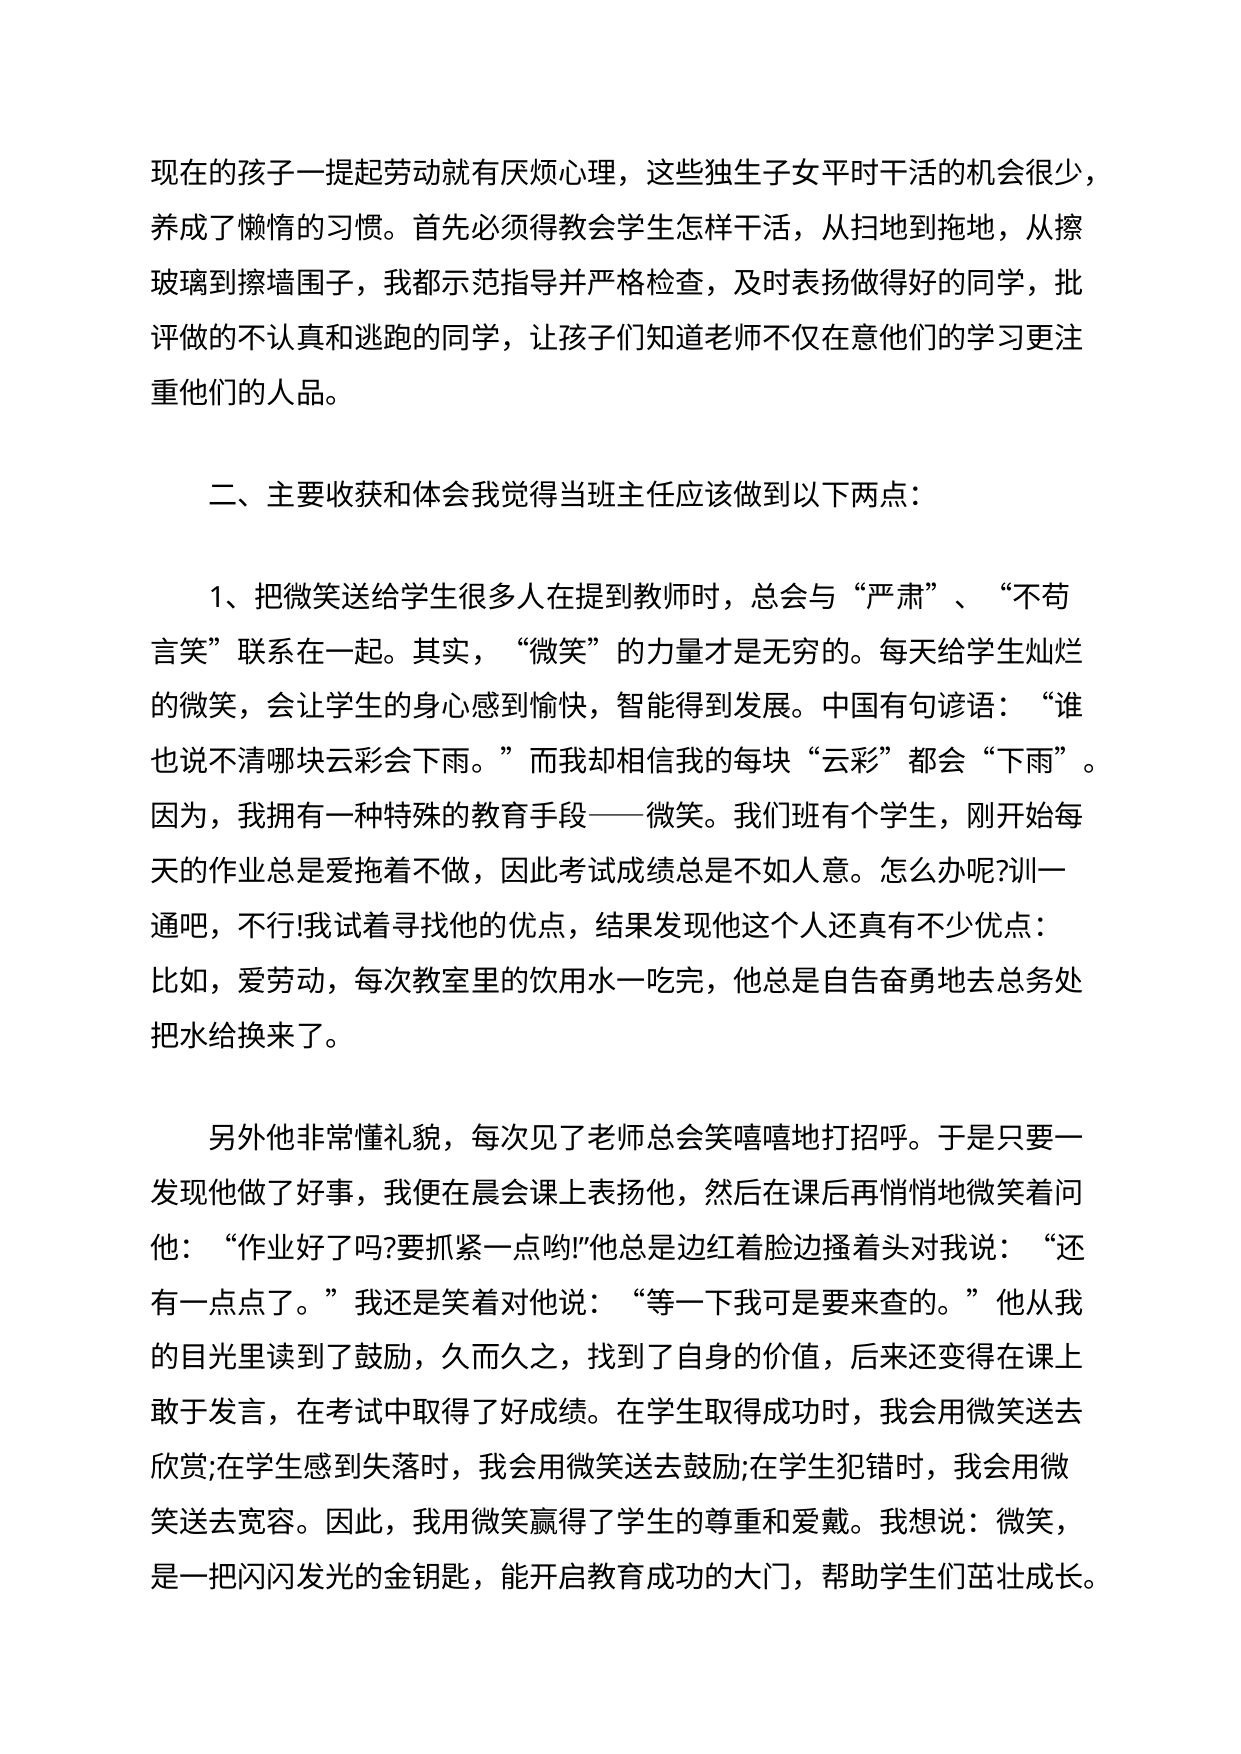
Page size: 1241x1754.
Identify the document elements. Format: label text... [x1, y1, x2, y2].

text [150, 150, 1090, 412]
text 1、把微笑送给学生很多人在提到教师时，总会与“严肃”、“不苟言笑”联系在一起。其实，“微笑”的力量才是无穷的。每天给学生灿烂的微笑，会让学生的身心感到愉快，智能得到发展。中国有句谚语：“谁也说不清哪块云彩会下雨。”而我却相信我的每块“云彩”都会“下雨”。因为，我拥有一种特殊的教育手段――微笑。我们班有个学生，刚开始每天的作业总是爱拖着不做，因此考试成绩总是不如人意。怎么办呢?训一通吧，不行!我试着寻找他的优点，结果发现他这个人还真有不少优点：比如，爱劳动，每次教室里的饮用水一吃完，他总是自告奋勇地去总务处把水给换来了。 [150, 573, 1090, 1055]
text 二、主要收获和体会我觉得当班主任应该做到以下两点： [150, 471, 1090, 514]
text 另外他非常懂礼貌，每次见了老师总会笑嘻嘻地打招呼。于是只要一发现他做了好事，我便在晨会课上表扬他，然后在课后再悄悄地微笑着问他：“作业好了吗?要抓紧一点哟!”他总是边红着脸边搔着头对我说：“还有一点点了。”我还是笑着对他说：“等一下我可是要来查的。”他从我的目光里读到了鼓励，久而久之，找到了自身的价值，后来还变得在课上敢于发言，在考试中取得了好成绩。在学生取得成功时，我会用微笑送去欣赏;在学生感到失落时，我会用微笑送去鼓励;在学生犯错时，我会用微笑送去宽容。因此，我用微笑赢得了学生的尊重和爱戴。我想说：微笑，是一把闪闪发光的金钥匙，能开启教育成功的大门，帮助学生们茁壮成长。 [150, 1114, 1090, 1596]
